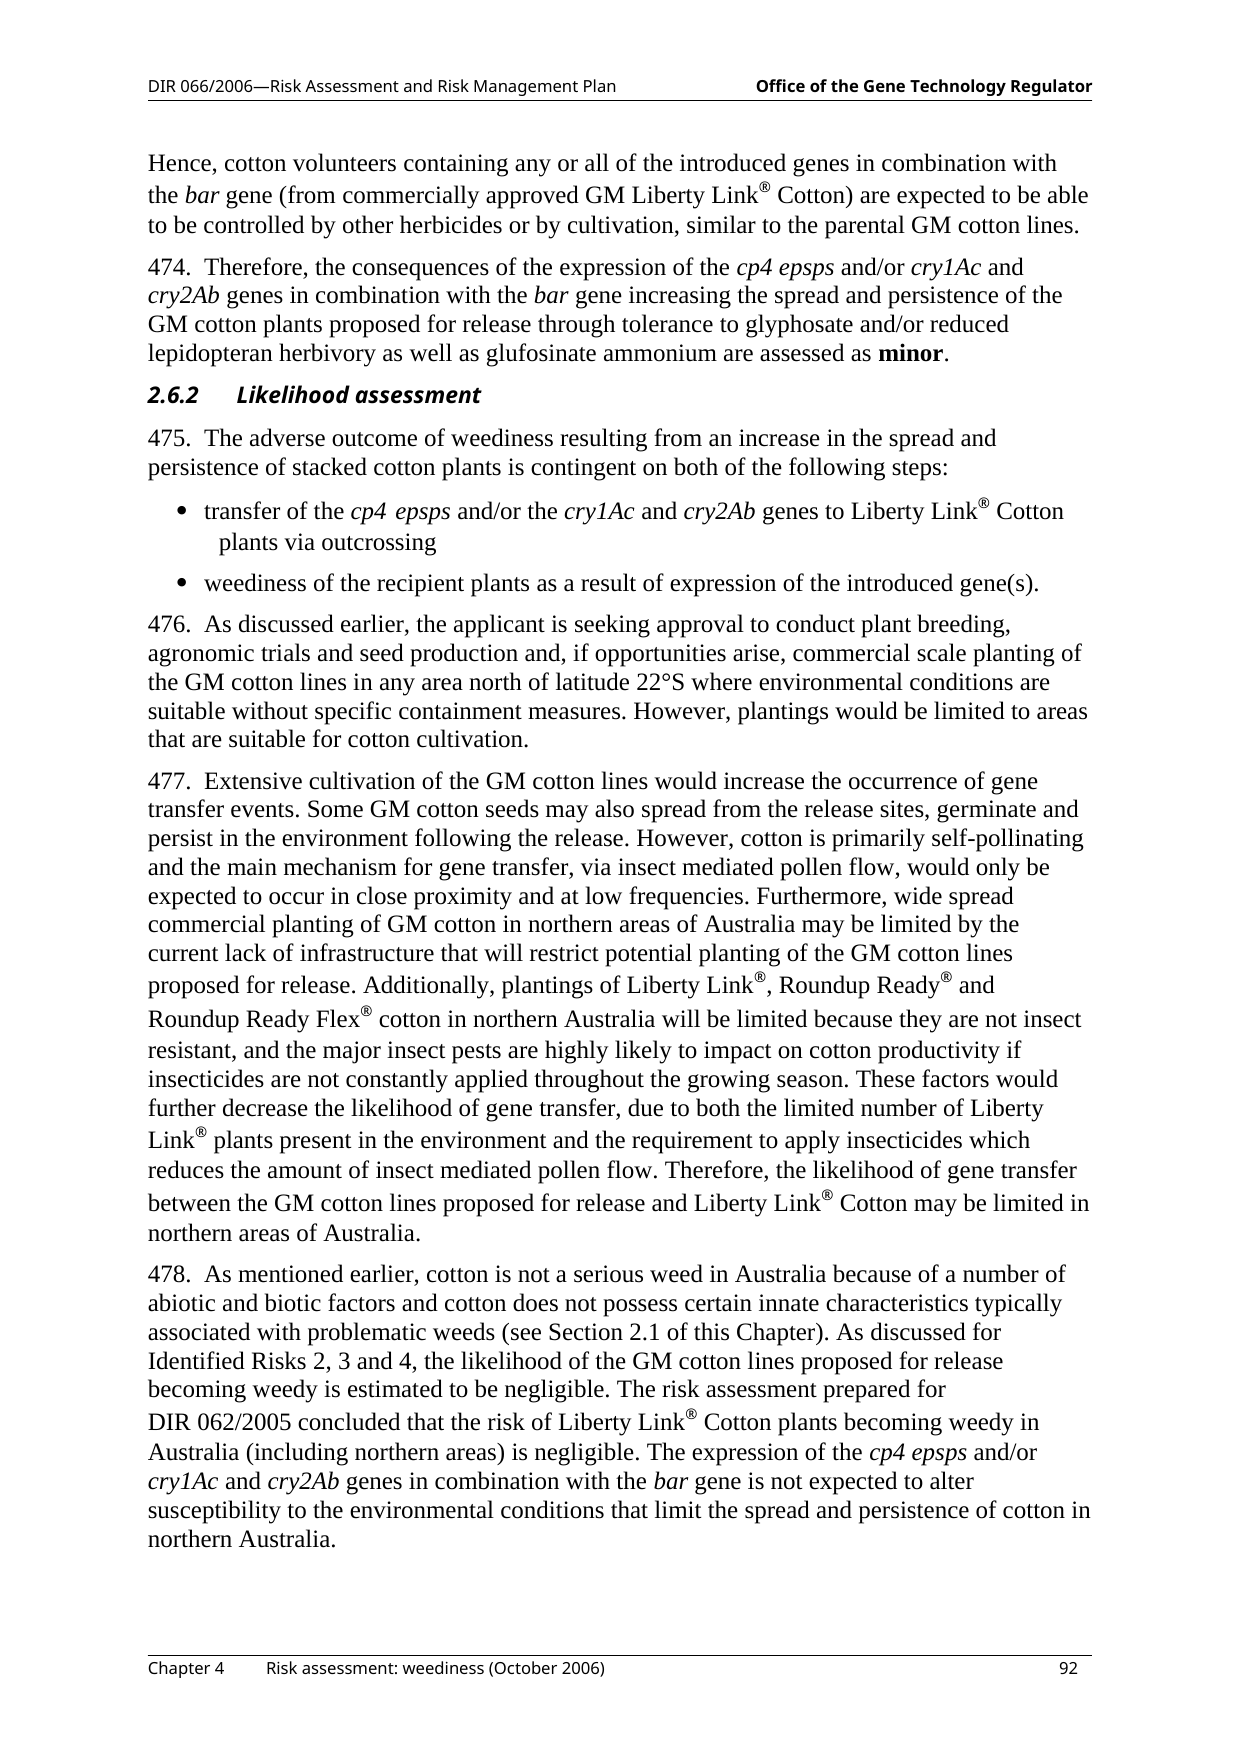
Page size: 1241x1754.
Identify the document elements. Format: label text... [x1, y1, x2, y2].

list Extensive cultivation of the GM cotton lines would increase the occurrence of gene transfer events. Some GM cotton seeds may also spread from the release sites, germinate and persist in the environment following the release. However, cotton is primarily self-pollinating and the main mechanism for gene transfer, via insect mediated pollen flow, would only be expected to occur in close proximity and at low frequencies. Furthermore, wide spread commercial planting of GM cotton in northern areas of Australia may be limited by the current lack of infrastructure that will restrict potential planting of the GM cotton lines proposed for release. Additionally, plantings of Liberty Link®, Roundup Ready® and Roundup Ready Flex® cotton in northern Australia will be limited because they are not insect resistant, and the major insect pests are highly likely to impact on cotton productivity if insecticides are not constantly applied throughout the growing season. These factors would further decrease the likelihood of gene transfer, due to both the limited number of Liberty Link® plants present in the environment and the requirement to apply insecticides which reduces the amount of insect mediated pollen flow. Therefore, the likelihood of gene transfer between the GM cotton lines proposed for release and Liberty Link® Cotton may be limited in northern areas of Australia. [148, 766, 1092, 1247]
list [148, 148, 1092, 239]
text weediness of the recipient plants as a result of expression of the introduced gene(s). [177, 568, 1092, 597]
list The adverse outcome of weediness resulting from an increase in the spread and persistence of stacked cotton plants is contingent on both of the following steps: [148, 423, 1092, 481]
text transfer of the cp4 epsps and/or the cry1Ac and cry2Ab genes to Liberty Link® Cotton plants via outcrossing [177, 493, 1092, 556]
list As mentioned earlier, cotton is not a serious weed in Australia because of a number of abiotic and biotic factors and cotton does not possess certain innate characteristics typically associated with problematic weeds (see Section 2.1 of this Chapter). As discussed for Identified Risks 2, 3 and 4, the likelihood of the GM cotton lines proposed for release becoming weedy is estimated to be negligible. The risk assessment prepared for DIR 062/2005 concluded that the risk of Liberty Link® Cotton plants becoming weedy in Australia (including northern areas) is negligible. The expression of the cp4 epsps and/or cry1Ac and cry2Ab genes in combination with the bar gene is not expected to alter susceptibility to the environmental conditions that limit the spread and persistence of cotton in northern Australia. [148, 1259, 1092, 1552]
subtitle 2.6.2 Likelihood assessment [148, 379, 1092, 411]
list As discussed earlier, the applicant is seeking approval to conduct plant breeding, agronomic trials and seed production and, if opportunities arise, commercial scale planting of the GM cotton lines in any area north of latitude 22°S where environmental conditions are suitable without specific containment measures. However, plantings would be limited to areas that are suitable for cotton cultivation. [148, 609, 1092, 753]
list Therefore, the consequences of the expression of the cp4 epsps and/or cry1Ac and cry2Ab genes in combination with the bar gene increasing the spread and persistence of the GM cotton plants proposed for release through tolerance to glyphosate and/or reduced lepidopteran herbivory as well as glufosinate ammonium are assessed as minor. [148, 252, 1092, 367]
